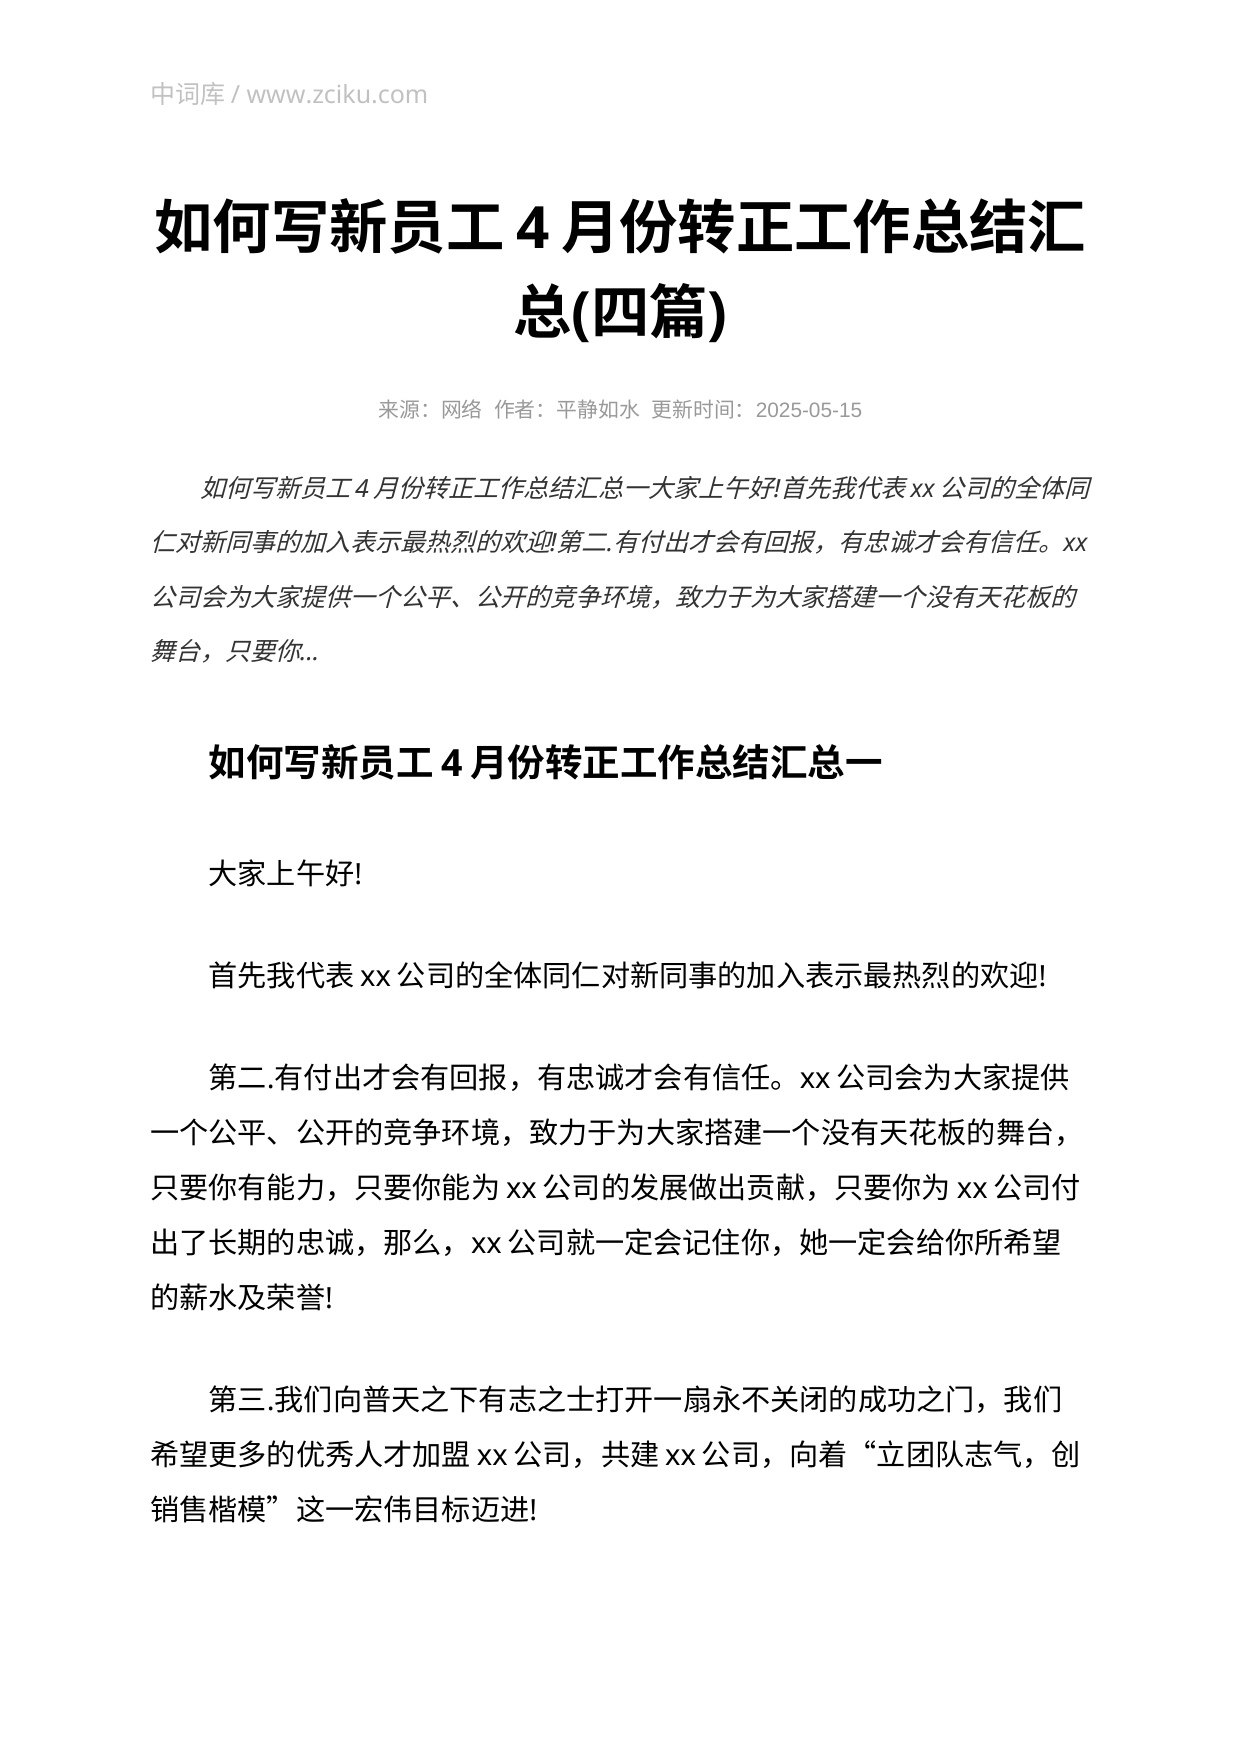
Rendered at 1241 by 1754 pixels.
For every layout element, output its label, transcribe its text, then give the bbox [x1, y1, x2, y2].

text 第二.有付出才会有回报，有忠诚才会有信任。xx公司会为大家提供一个公平、公开的竞争环境，致力于为大家搭建一个没有天花板的舞台，只要你有能力，只要你能为xx公司的发展做出贡献，只要你为xx公司付出了长期的忠诚，那么，xx公司就一定会记住你，她一定会给你所希望的薪水及荣誉! [150, 1054, 1090, 1317]
text 如何写新员工4月份转正工作总结汇总一 [150, 733, 1090, 787]
text 来源：网络 作者：平静如水 更新时间：2025-05-15 [150, 398, 1090, 422]
text 大家上午好! [150, 851, 1090, 893]
text 第三.我们向普天之下有志之士打开一扇永不关闭的成功之门，我们希望更多的优秀人才加盟xx公司，共建xx公司，向着“立团队志气，创销售楷模”这一宏伟目标迈进! [150, 1376, 1090, 1529]
subtitle 如何写新员工4月份转正工作总结汇总(四篇) [150, 181, 1090, 351]
text 如何写新员工4月份转正工作总结汇总一大家上午好!首先我代表xx公司的全体同仁对新同事的加入表示最热烈的欢迎!第二.有付出才会有回报，有忠诚才会有信任。xx公司会为大家提供一个公平、公开的竞争环境，致力于为大家搭建一个没有天花板的舞台，只要你... [150, 468, 1090, 668]
text 首先我代表xx公司的全体同仁对新同事的加入表示最热烈的欢迎! [150, 952, 1090, 995]
